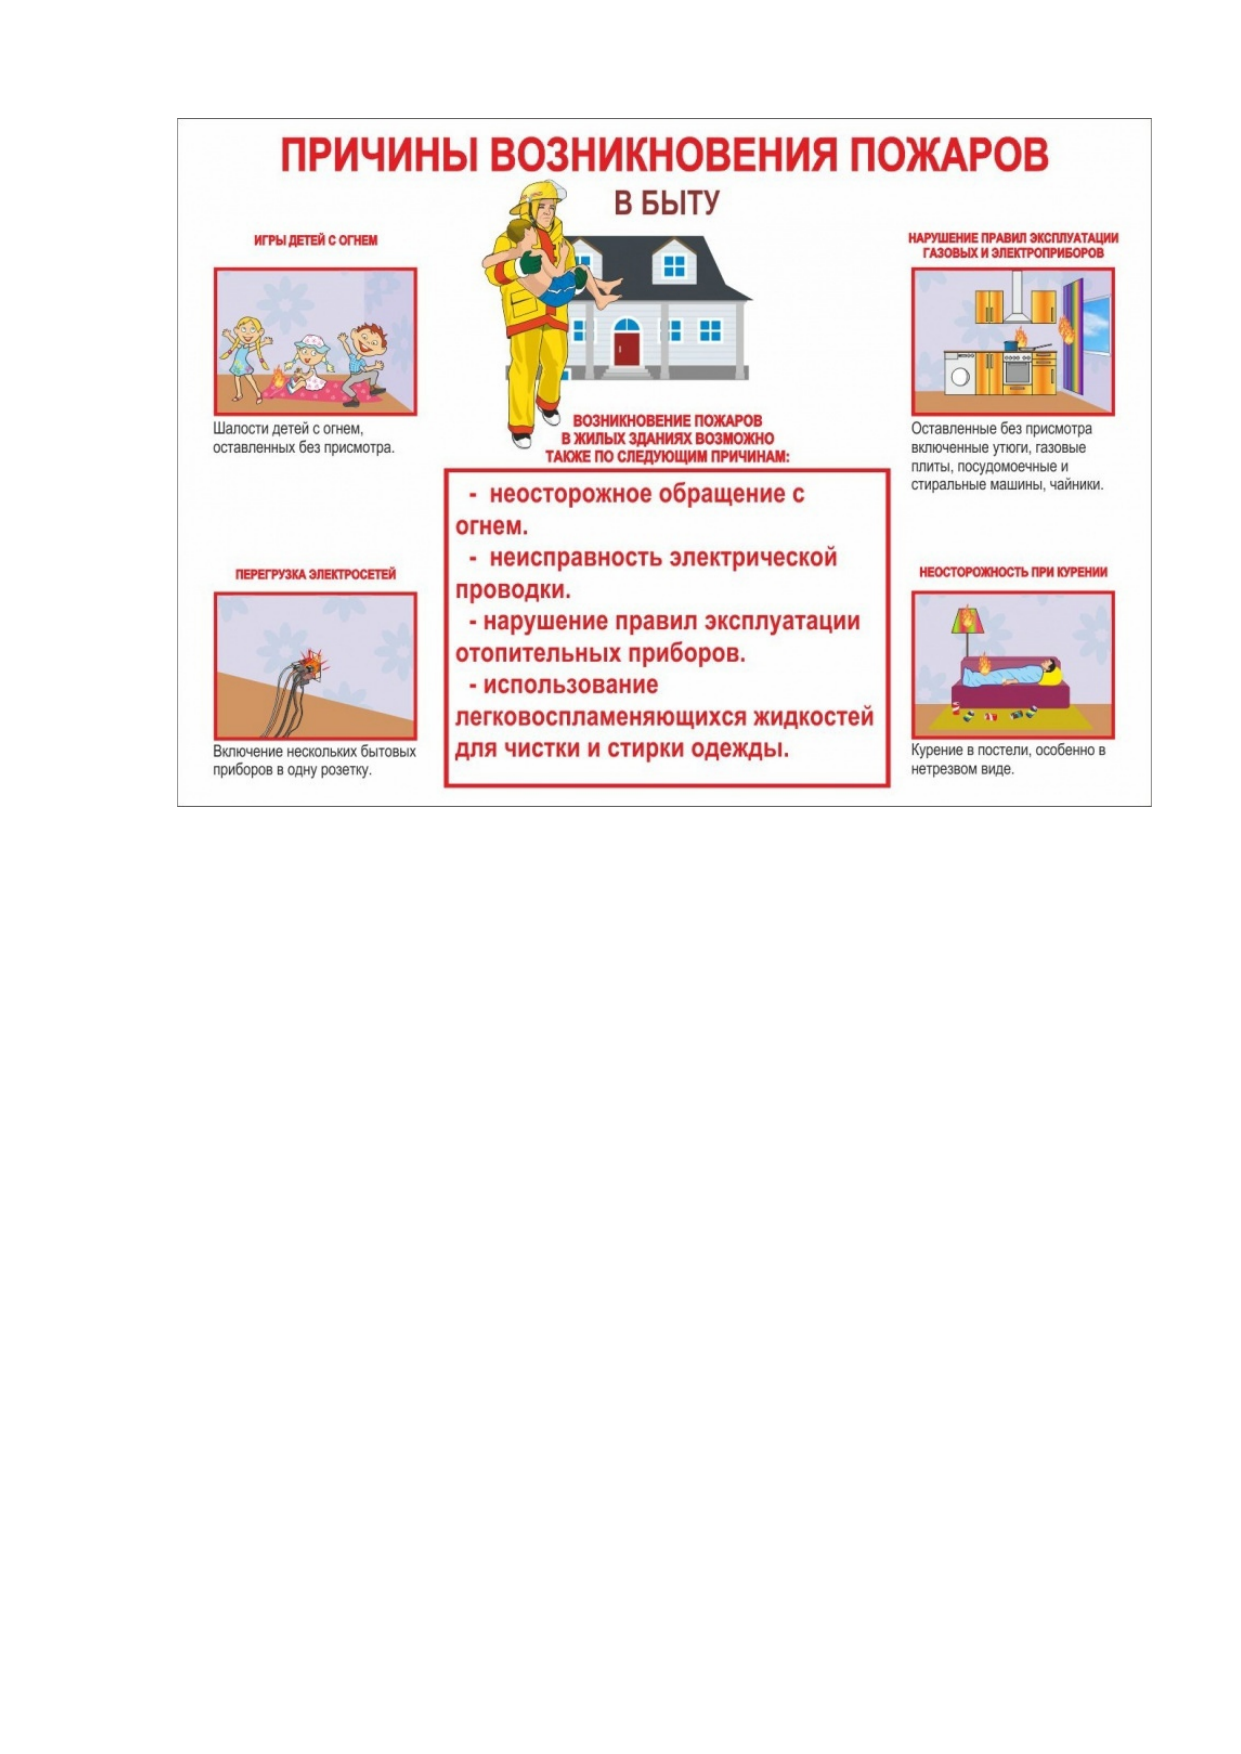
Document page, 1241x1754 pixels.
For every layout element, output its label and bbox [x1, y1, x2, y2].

picture [177, 118, 1152, 807]
